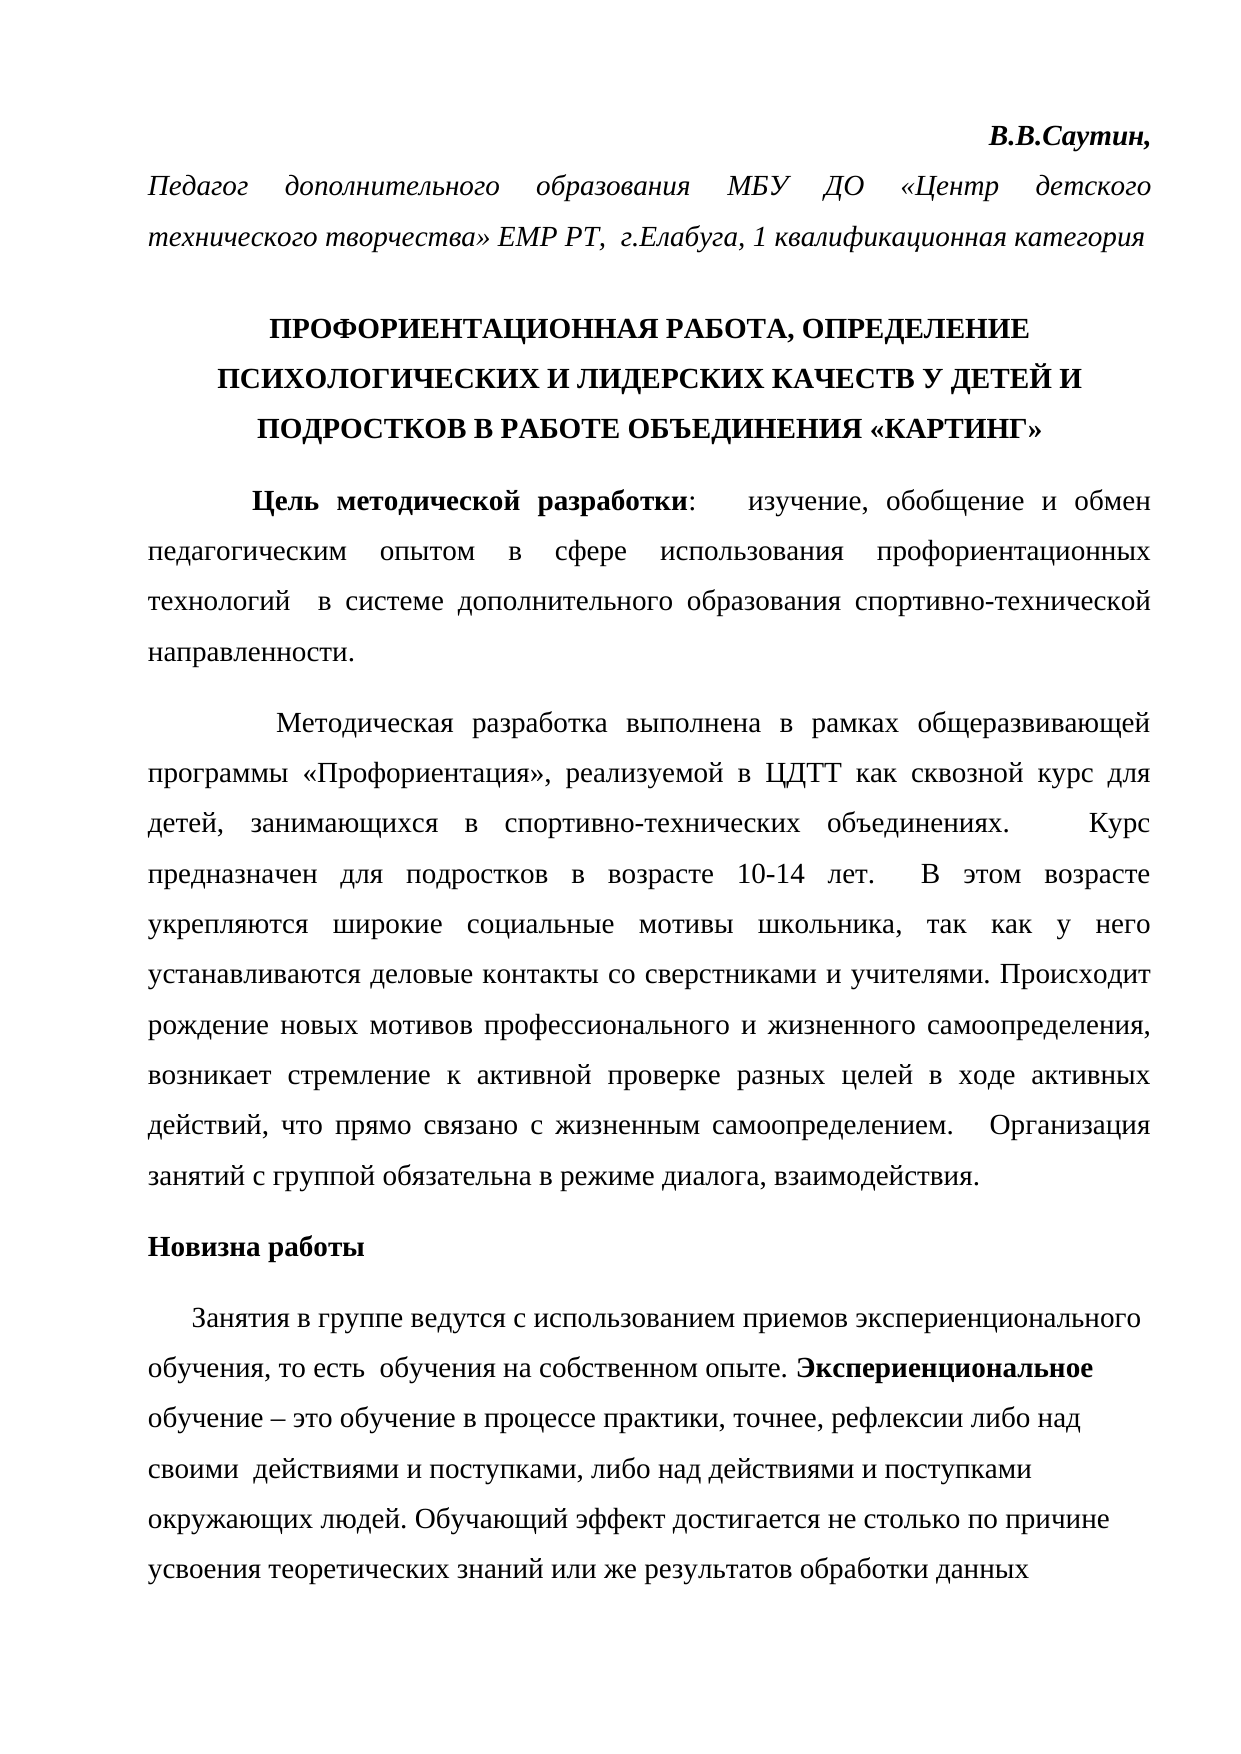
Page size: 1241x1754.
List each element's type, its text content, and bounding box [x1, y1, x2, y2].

text Новизна работы [148, 1229, 1152, 1262]
text ПРОФОРИЕНТАЦИОННАЯ РАБОТА, ОПРЕДЕЛЕНИЕ ПСИХОЛОГИЧЕСКИХ И ЛИДЕРСКИХ КАЧЕСТВ У ДЕТЕЙ И ПОДРОСТКОВ В РАБОТЕ ОБЪЕДИНЕНИЯ «КАРТИНГ» [148, 311, 1152, 445]
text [148, 1300, 1152, 1585]
text Цель методической разработки: изучение, обобщение и обмен педагогическим опытом в сфере использования профориентационных технологий в системе дополнительного образования спортивно-технической направленности. [148, 483, 1152, 667]
text В.В.Саутин, Педагог дополнительного образования МБУ ДО «Центр детского технического творчества» ЕМР РТ, г.Елабуга, 1 квалификационная категория [148, 118, 1152, 252]
text Методическая разработка выполнена в рамках общеразвивающей программы «Профориентация», реализуемой в ЦДТТ как сквозной курс для детей, занимающихся в спортивно-технических объединениях. Курс предназначен для подростков в возрасте 10-14 лет. В этом возрасте укрепляются широкие социальные мотивы школьника, так как у него устанавливаются деловые контакты со сверстниками и учителями. Происходит рождение новых мотивов профессионального и жизненного самоопределения, возникает стремление к активной проверке разных целей в ходе активных действий, что прямо связано с жизненным самоопределением. Организация занятий с группой обязательна в режиме диалога, взаимодействия. [148, 705, 1152, 1191]
